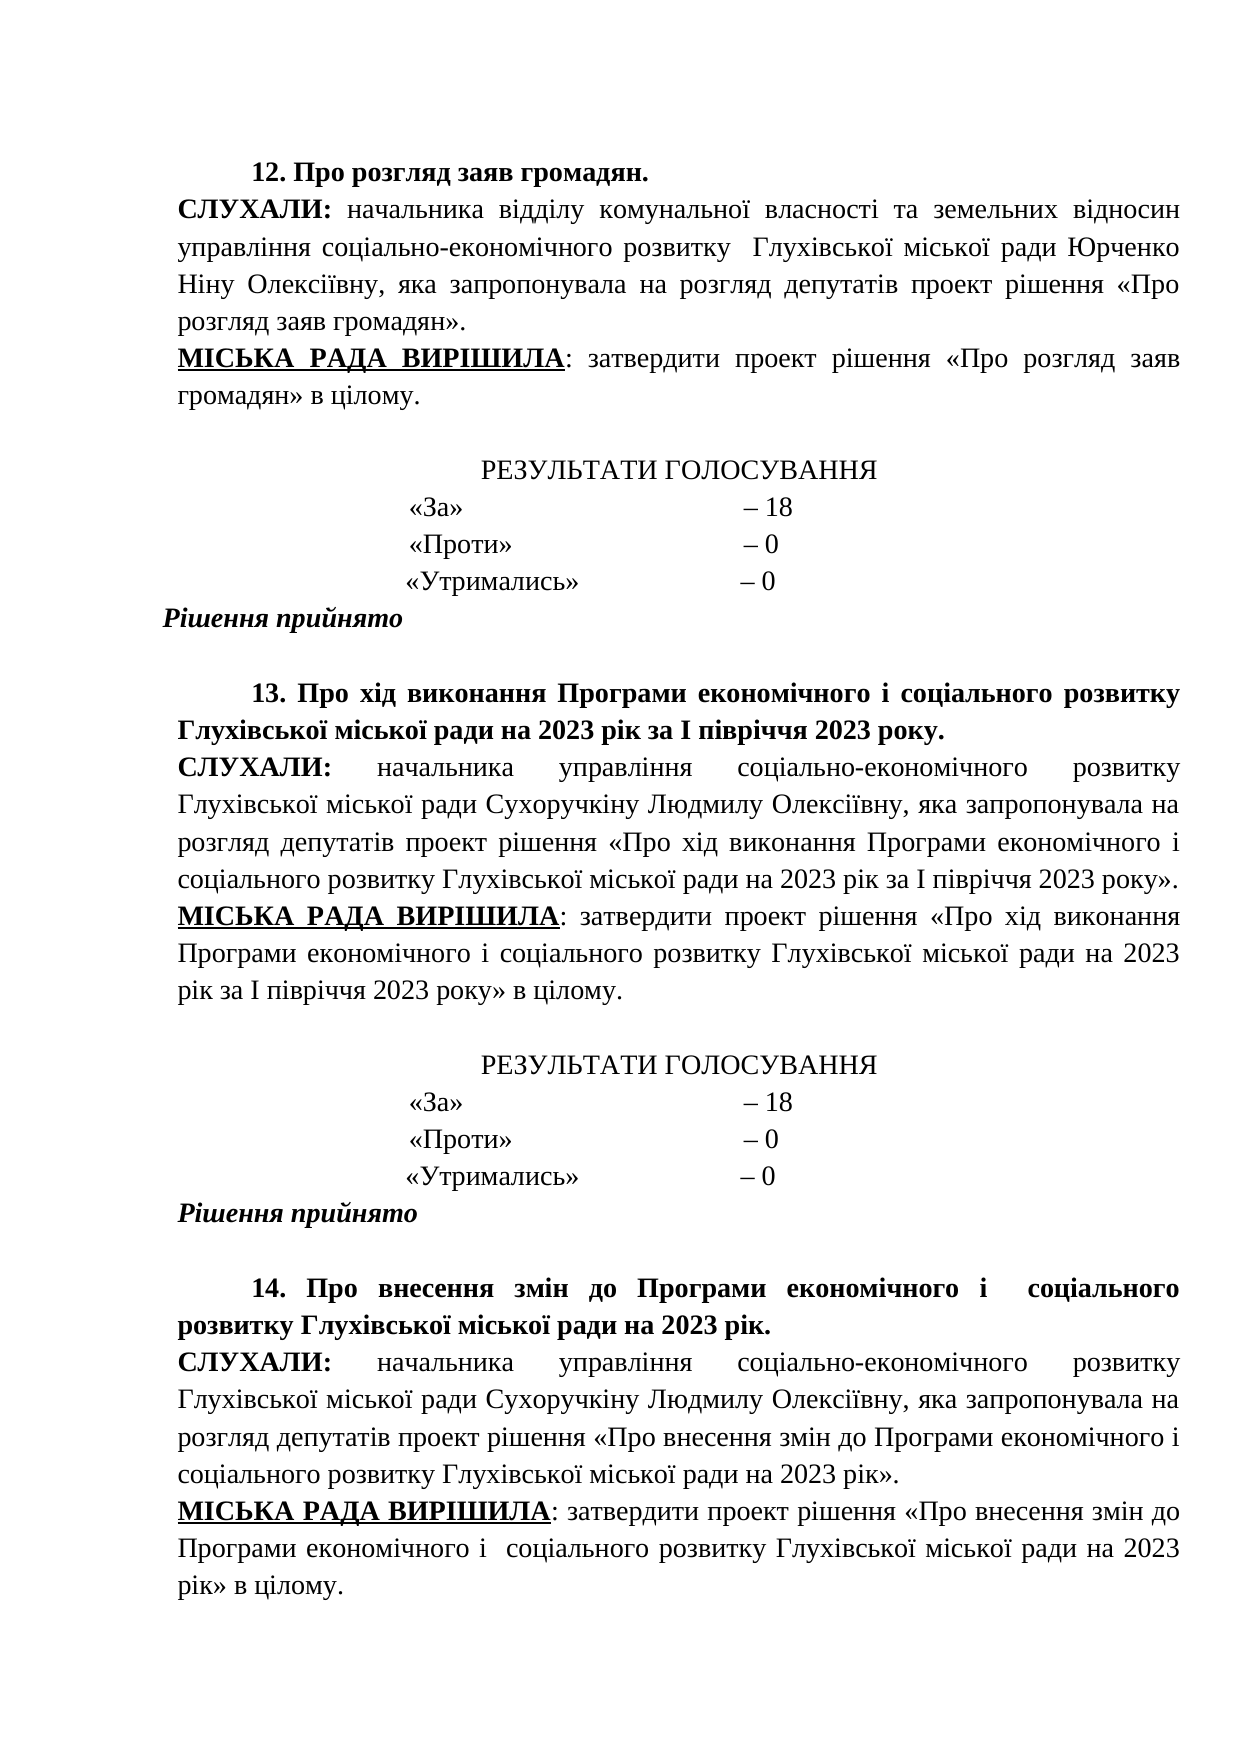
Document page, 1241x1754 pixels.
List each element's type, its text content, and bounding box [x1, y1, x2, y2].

text «За» – 18 [177, 490, 1181, 522]
text 12. Про розгляд заяв громадян. [177, 155, 1181, 188]
text «Утримались» – 0 [177, 564, 1181, 597]
text СЛУХАЛИ: начальника управління соціально-економічного розвитку Глухівської міської ради Сухоручкіну Людмилу Олексіївну, яка запропонувала на розгляд депутатів проект рішення «Про внесення змін до Програми економічного і соціального розвитку Глухівської міської ради на 2023 рік». [177, 1345, 1181, 1489]
text «Утримались» – 0 [177, 1159, 1181, 1192]
text Рішення прийнято [162, 602, 1181, 634]
text «Проти» – 0 [177, 527, 1181, 559]
text РЕЗУЛЬТАТИ ГОЛОСУВАННЯ [177, 1048, 1181, 1080]
text МІСЬКА РАДА ВИРІШИЛА: затвердити проект рішення «Про внесення змін до Програми економічного і соціального розвитку Глухівської міської ради на 2023 рік» в цілому. [177, 1494, 1181, 1601]
text МІСЬКА РАДА ВИРІШИЛА: затвердити проект рішення «Про хід виконання Програми економічного і соціального розвитку Глухівської міської ради на 2023 рік за I півріччя 2023 року» в цілому. [177, 899, 1181, 1006]
text 13. Про хід виконання Програми економічного і соціального розвитку Глухівської міської ради на 2023 рік за I півріччя 2023 року. [177, 676, 1181, 746]
text МІСЬКА РАДА ВИРІШИЛА: затвердити проект рішення «Про розгляд заяв громадян» в цілому. [177, 341, 1181, 411]
text «За» – 18 [177, 1085, 1181, 1117]
text 14. Про внесення змін до Програми економічного і соціального розвитку Глухівської міської ради на 2023 рік. [177, 1271, 1181, 1341]
text Рішення прийнято [177, 1197, 1181, 1229]
text РЕЗУЛЬТАТИ ГОЛОСУВАННЯ [177, 453, 1181, 485]
text СЛУХАЛИ: начальника відділу комунальної власності та земельних відносин управління соціально-економічного розвитку Глухівської міської ради Юрченко Ніну Олексіївну, яка запропонувала на розгляд депутатів проект рішення «Про розгляд заяв громадян». [177, 192, 1181, 336]
text СЛУХАЛИ: начальника управління соціально-економічного розвитку Глухівської міської ради Сухоручкіну Людмилу Олексіївну, яка запропонувала на розгляд депутатів проект рішення «Про хід виконання Програми економічного і соціального розвитку Глухівської міської ради на 2023 рік за I півріччя 2023 року». [177, 750, 1181, 894]
text «Проти» – 0 [177, 1122, 1181, 1154]
